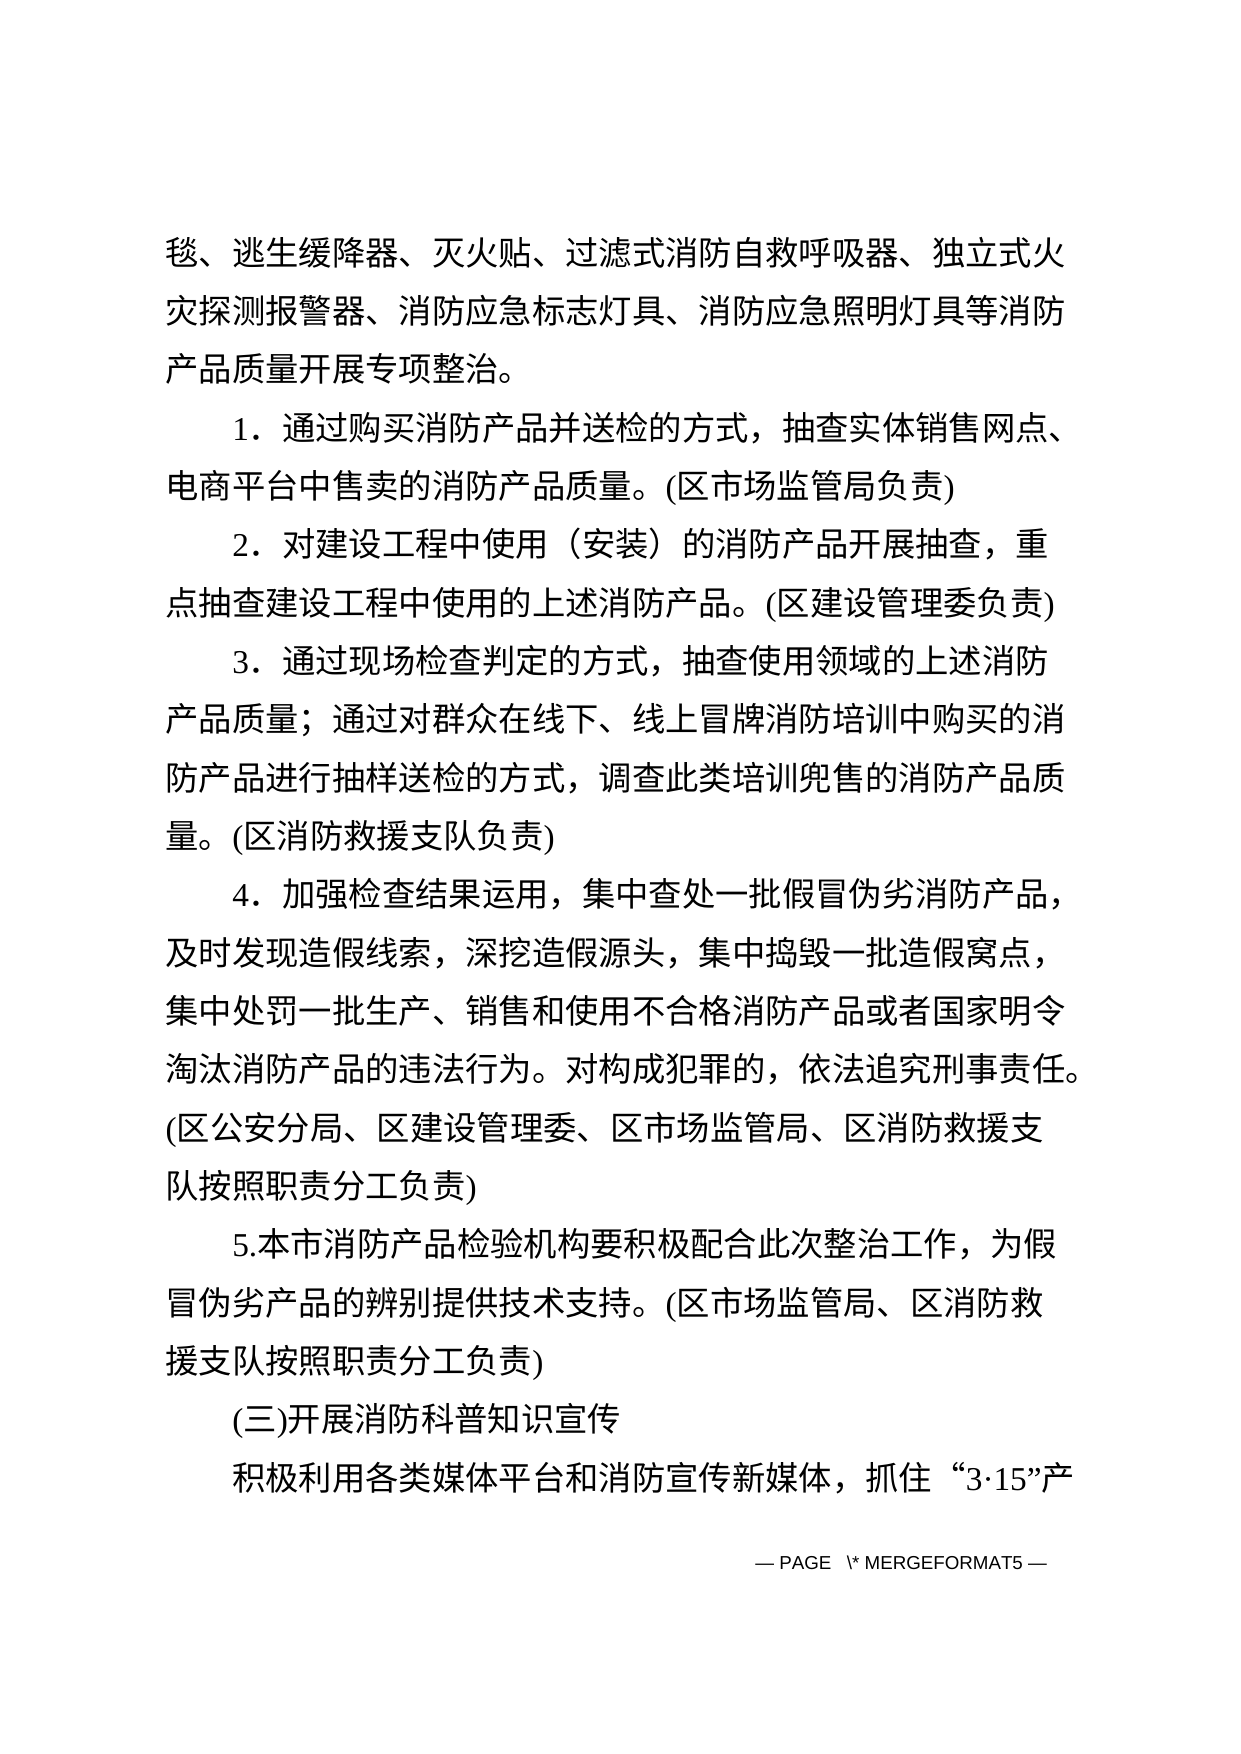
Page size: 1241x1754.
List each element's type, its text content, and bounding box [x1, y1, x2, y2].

text 5.本市消防产品检验机构要积极配合此次整治工作，为假冒伪劣产品的辨别提供技术支持。(区市场监管局、区消防救援支队按照职责分工负责) [165, 1210, 1075, 1385]
text 4．加强检查结果运用，集中查处一批假冒伪劣消防产品，及时发现造假线索，深挖造假源头，集中捣毁一批造假窝点，集中处罚一批生产、销售和使用不合格消防产品或者国家明令淘汰消防产品的违法行为。对构成犯罪的，依法追究刑事责任。(区公安分局、区建设管理委、区市场监管局、区消防救援支队按照职责分工负责) [165, 860, 1075, 1210]
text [165, 218, 1075, 393]
text 2．对建设工程中使用（安装）的消防产品开展抽查，重点抽查建设工程中使用的上述消防产品。(区建设管理委负责) [165, 510, 1075, 627]
text 1．通过购买消防产品并送检的方式，抽查实体销售网点、电商平台中售卖的消防产品质量。(区市场监管局负责) [165, 393, 1075, 510]
text 3．通过现场检查判定的方式，抽查使用领域的上述消防产品质量；通过对群众在线下、线上冒牌消防培训中购买的消防产品进行抽样送检的方式，调查此类培训兜售的消防产品质量。(区消防救援支队负责) [165, 627, 1075, 860]
text (三)开展消防科普知识宣传 [165, 1385, 1075, 1443]
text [165, 1443, 1075, 1502]
